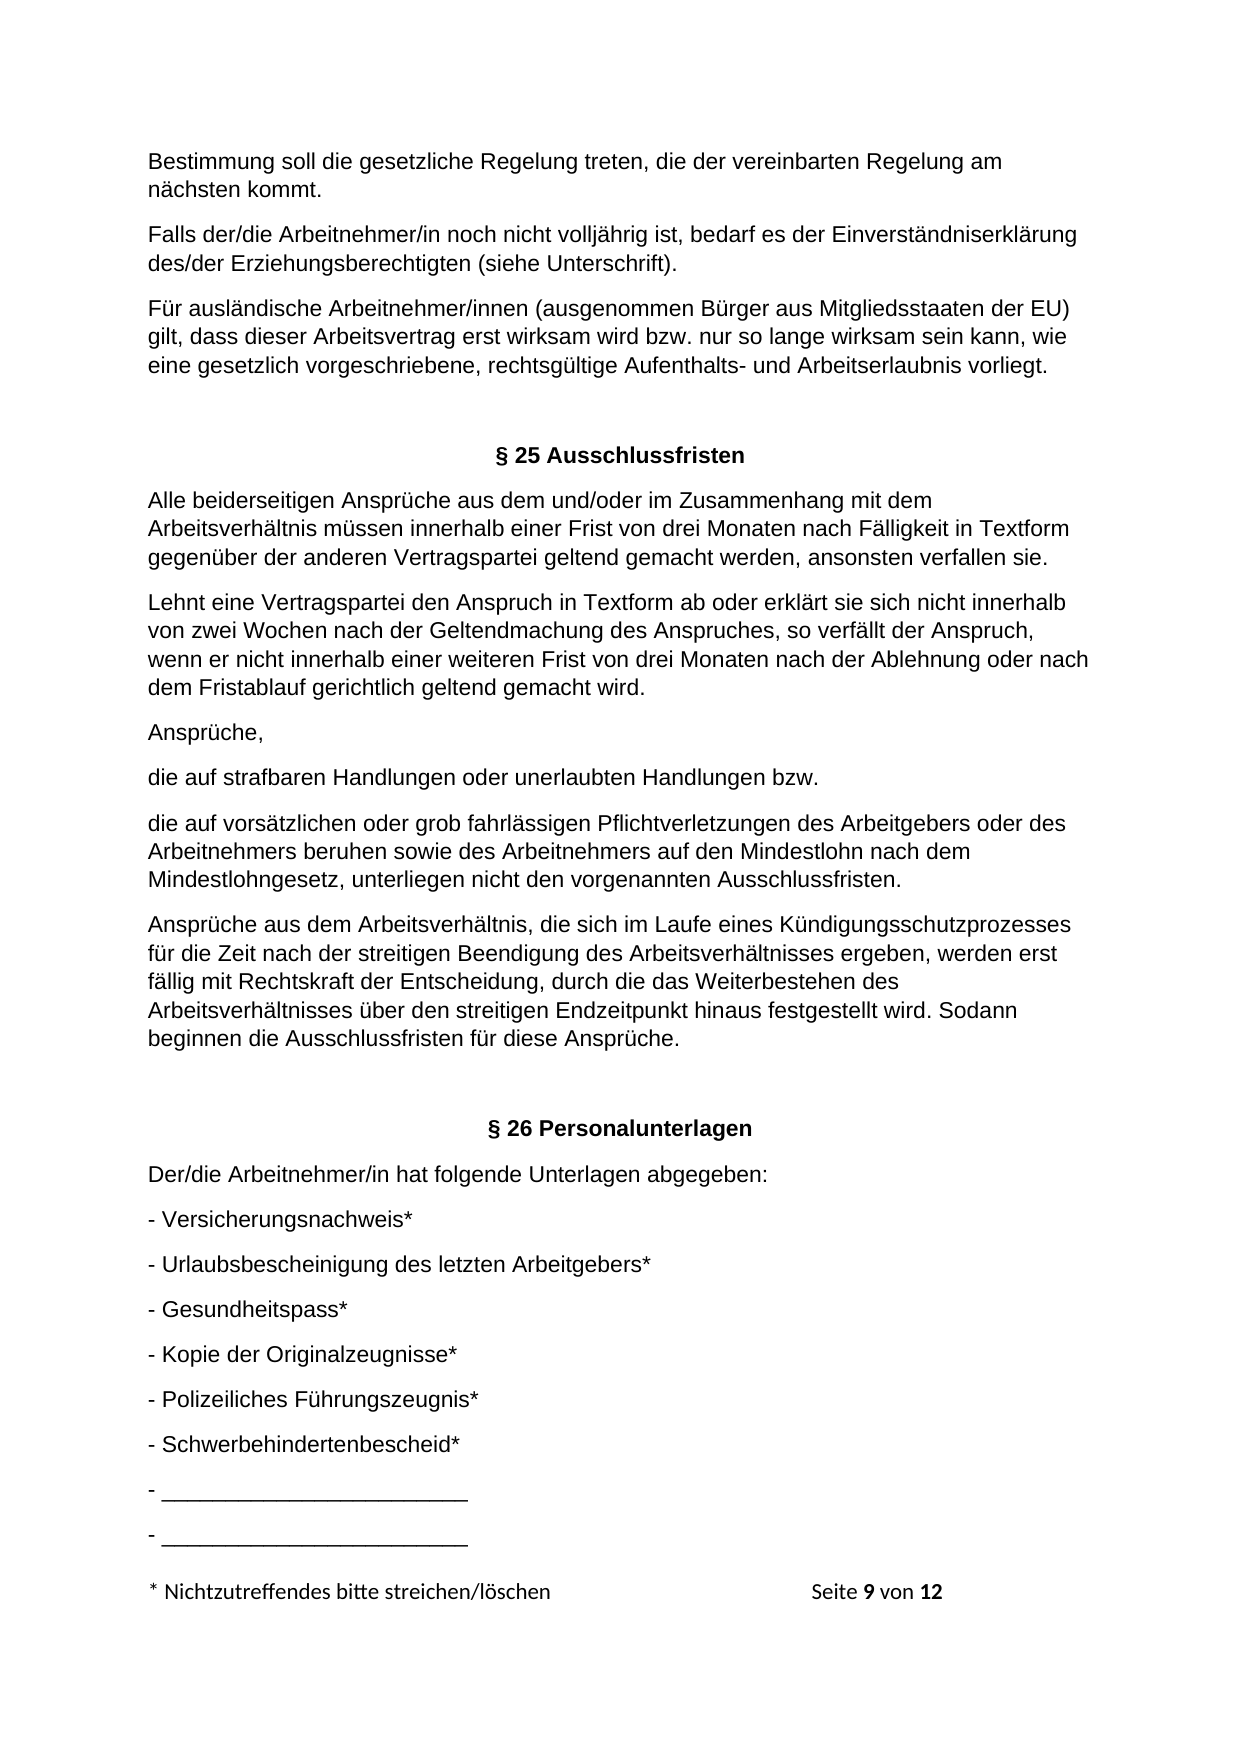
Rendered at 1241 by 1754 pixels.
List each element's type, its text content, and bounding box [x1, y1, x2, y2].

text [148, 148, 1093, 202]
text - Polizeiliches Führungszeugnis* [148, 1386, 1093, 1412]
text - ________________________ [148, 1476, 1093, 1503]
text - Kopie der Originalzeugnisse* [148, 1341, 1093, 1367]
text - Schwerbehindertenbescheid* [148, 1431, 1093, 1457]
text § 26 Personalunterlagen [148, 1115, 1093, 1142]
text Ansprüche aus dem Arbeitsverhältnis, die sich im Laufe eines Kündigungsschutzprozesses für die Zeit nach der streitigen Beendigung des Arbeitsverhältnisses ergeben, werden erst fällig mit Rechtskraft der Entscheidung, durch die das Weiterbestehen des Arbeitsverhältnisses über den streitigen Endzeitpunkt hinaus festgestellt wird. Sodann beginnen die Ausschlussfristen für diese Ansprüche. [148, 911, 1093, 1052]
text - Versicherungsnachweis* [148, 1206, 1093, 1232]
text Der/die Arbeitnehmer/in hat folgende Unterlagen abgegeben: [148, 1161, 1093, 1187]
text Alle beiderseitigen Ansprüche aus dem und/oder im Zusammenhang mit dem Arbeitsverhältnis müssen innerhalb einer Frist von drei Monaten nach Fälligkeit in Textform gegenüber der anderen Vertragspartei geltend gemacht werden, ansonsten verfallen sie. [148, 487, 1093, 570]
text Falls der/die Arbeitnehmer/in noch nicht volljährig ist, bedarf es der Einverständniserklärung des/der Erziehungsberechtigten (siehe Unterschrift). [148, 221, 1093, 276]
text § 25 Ausschlussfristen [148, 442, 1093, 468]
text Für ausländische Arbeitnehmer/innen (ausgenommen Bürger aus Mitgliedsstaaten der EU) gilt, dass dieser Arbeitsvertrag erst wirksam wird bzw. nur so lange wirksam sein kann, wie eine gesetzlich vorgeschriebene, rechtsgültige Aufenthalts- und Arbeitserlaubnis vorliegt. [148, 295, 1093, 378]
text die auf vorsätzlichen oder grob fahrlässigen Pflichtverletzungen des Arbeitgebers oder des Arbeitnehmers beruhen sowie des Arbeitnehmers auf den Mindestlohn nach dem Mindestlohngesetz, unterliegen nicht den vorgenannten Ausschlussfristen. [148, 809, 1093, 893]
text - Urlaubsbescheinigung des letzten Arbeitgebers* [148, 1251, 1093, 1277]
text Ansprüche, [148, 719, 1093, 746]
text - Gesundheitspass* [148, 1296, 1093, 1322]
text - ________________________ [148, 1521, 1093, 1548]
text Lehnt eine Vertragspartei den Anspruch in Textform ab oder erklärt sie sich nicht innerhalb von zwei Wochen nach der Geltendmachung des Anspruches, so verfällt der Anspruch, wenn er nicht innerhalb einer weiteren Frist von drei Monaten nach der Ablehnung oder nach dem Fristablauf gerichtlich geltend gemacht wird. [148, 589, 1093, 701]
text die auf strafbaren Handlungen oder unerlaubten Handlungen bzw. [148, 764, 1093, 791]
